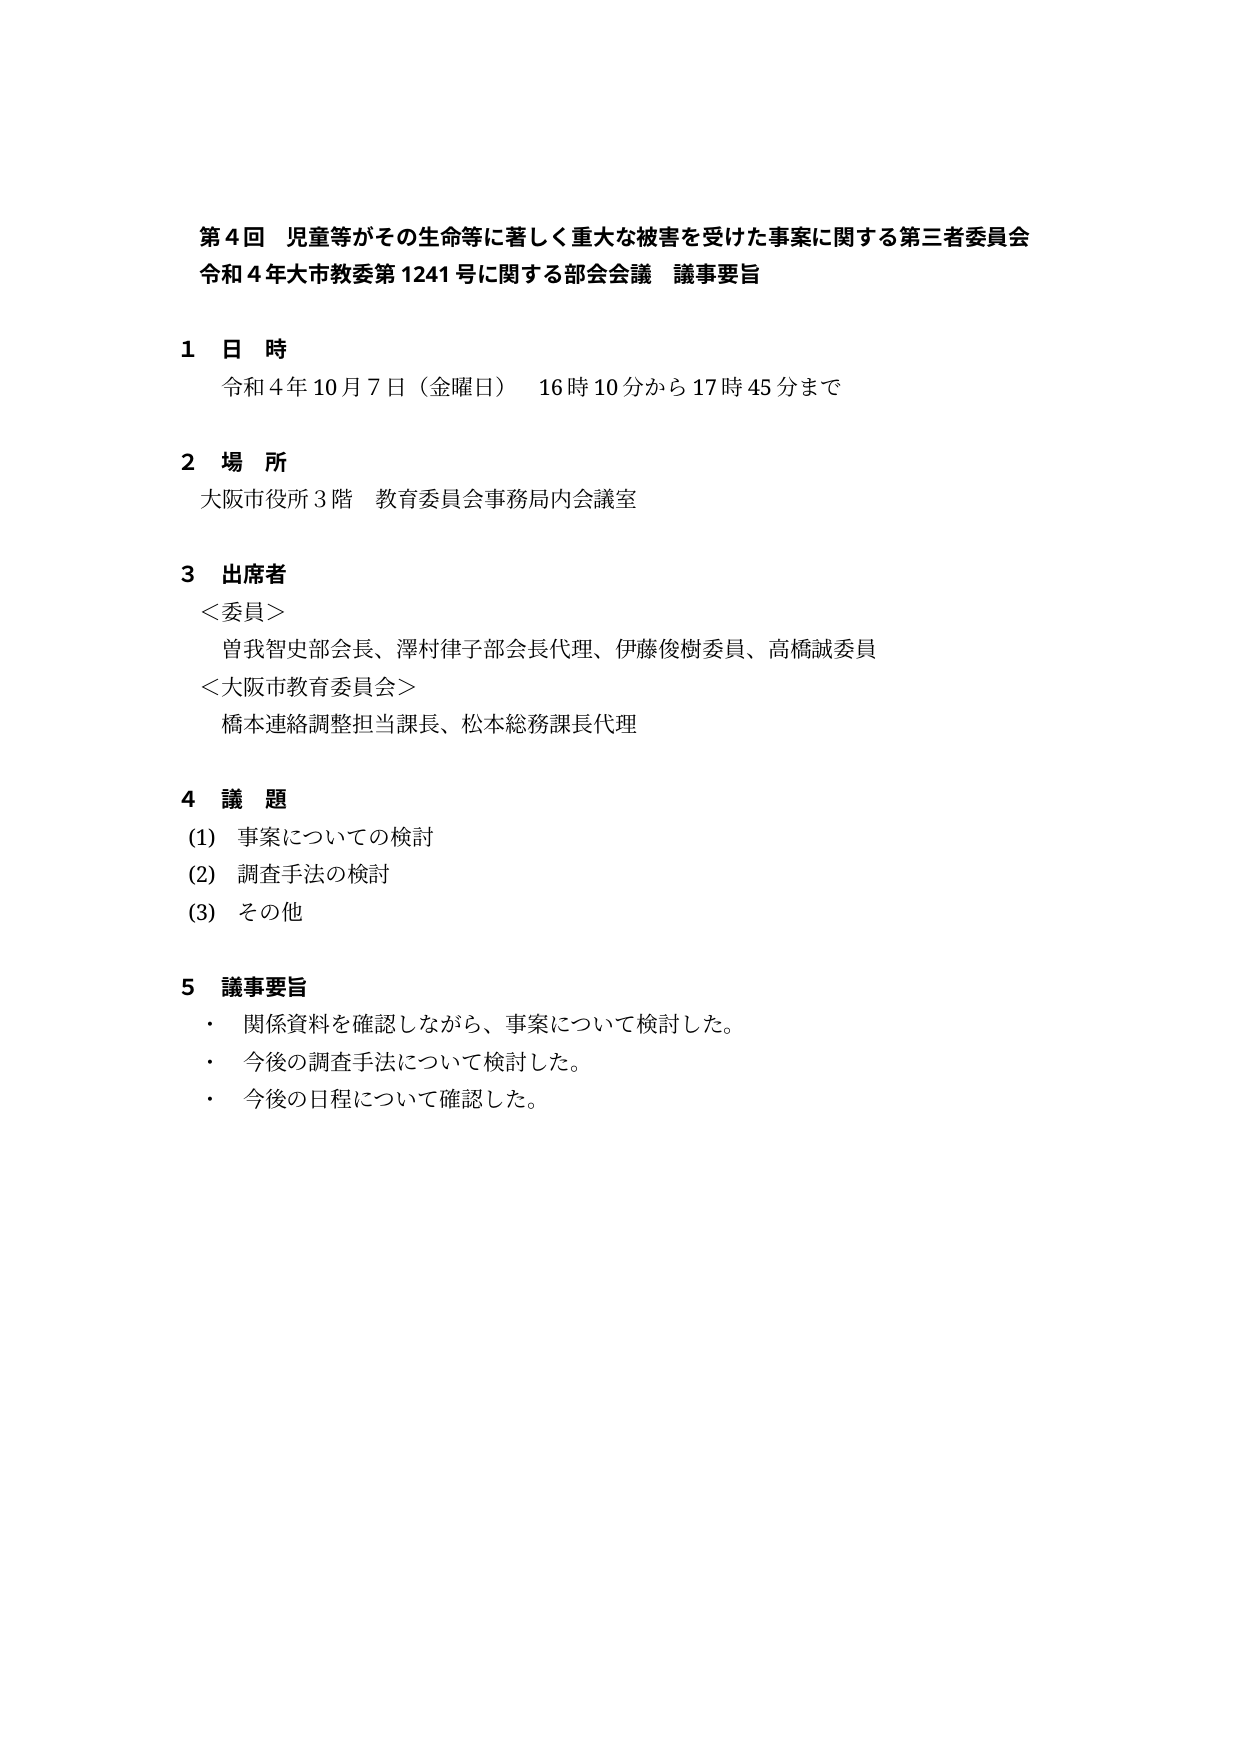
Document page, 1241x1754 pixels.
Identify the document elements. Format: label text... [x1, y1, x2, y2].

text (1) 事案についての検討 [177, 817, 1063, 854]
text ・ 関係資料を確認しながら、事案について検討した。 [177, 1004, 1063, 1042]
text ５ 議事要旨 [177, 967, 1063, 1004]
text ＜委員＞ [177, 592, 1063, 629]
text 曽我智史部会長、澤村律子部会長代理、伊藤俊樹委員、高橋誠委員 [177, 629, 1063, 667]
text ２ 場 所 [177, 442, 1063, 479]
text 第４回 児童等がその生命等に著しく重大な被害を受けた事案に関する第三者委員会 [177, 217, 1063, 254]
text 大阪市役所３階 教育委員会事務局内会議室 [177, 479, 1063, 517]
text 令和４年10月７日（金曜日） 16時10分から17時45分まで [177, 367, 1063, 404]
text ・ 今後の日程について確認した。 [177, 1079, 1063, 1117]
text (3) その他 [177, 892, 1063, 929]
text ４ 議 題 [177, 779, 1063, 817]
text (2) 調査手法の検討 [177, 854, 1063, 892]
text ３ 出席者 [177, 554, 1063, 592]
text 令和４年大市教委第1241号に関する部会会議 議事要旨 [177, 254, 1063, 292]
text 橋本連絡調整担当課長、松本総務課長代理 [177, 704, 1063, 742]
text １ 日 時 [177, 329, 1063, 367]
text ・ 今後の調査手法について検討した。 [177, 1042, 1063, 1079]
text ＜大阪市教育委員会＞ [177, 667, 1063, 704]
